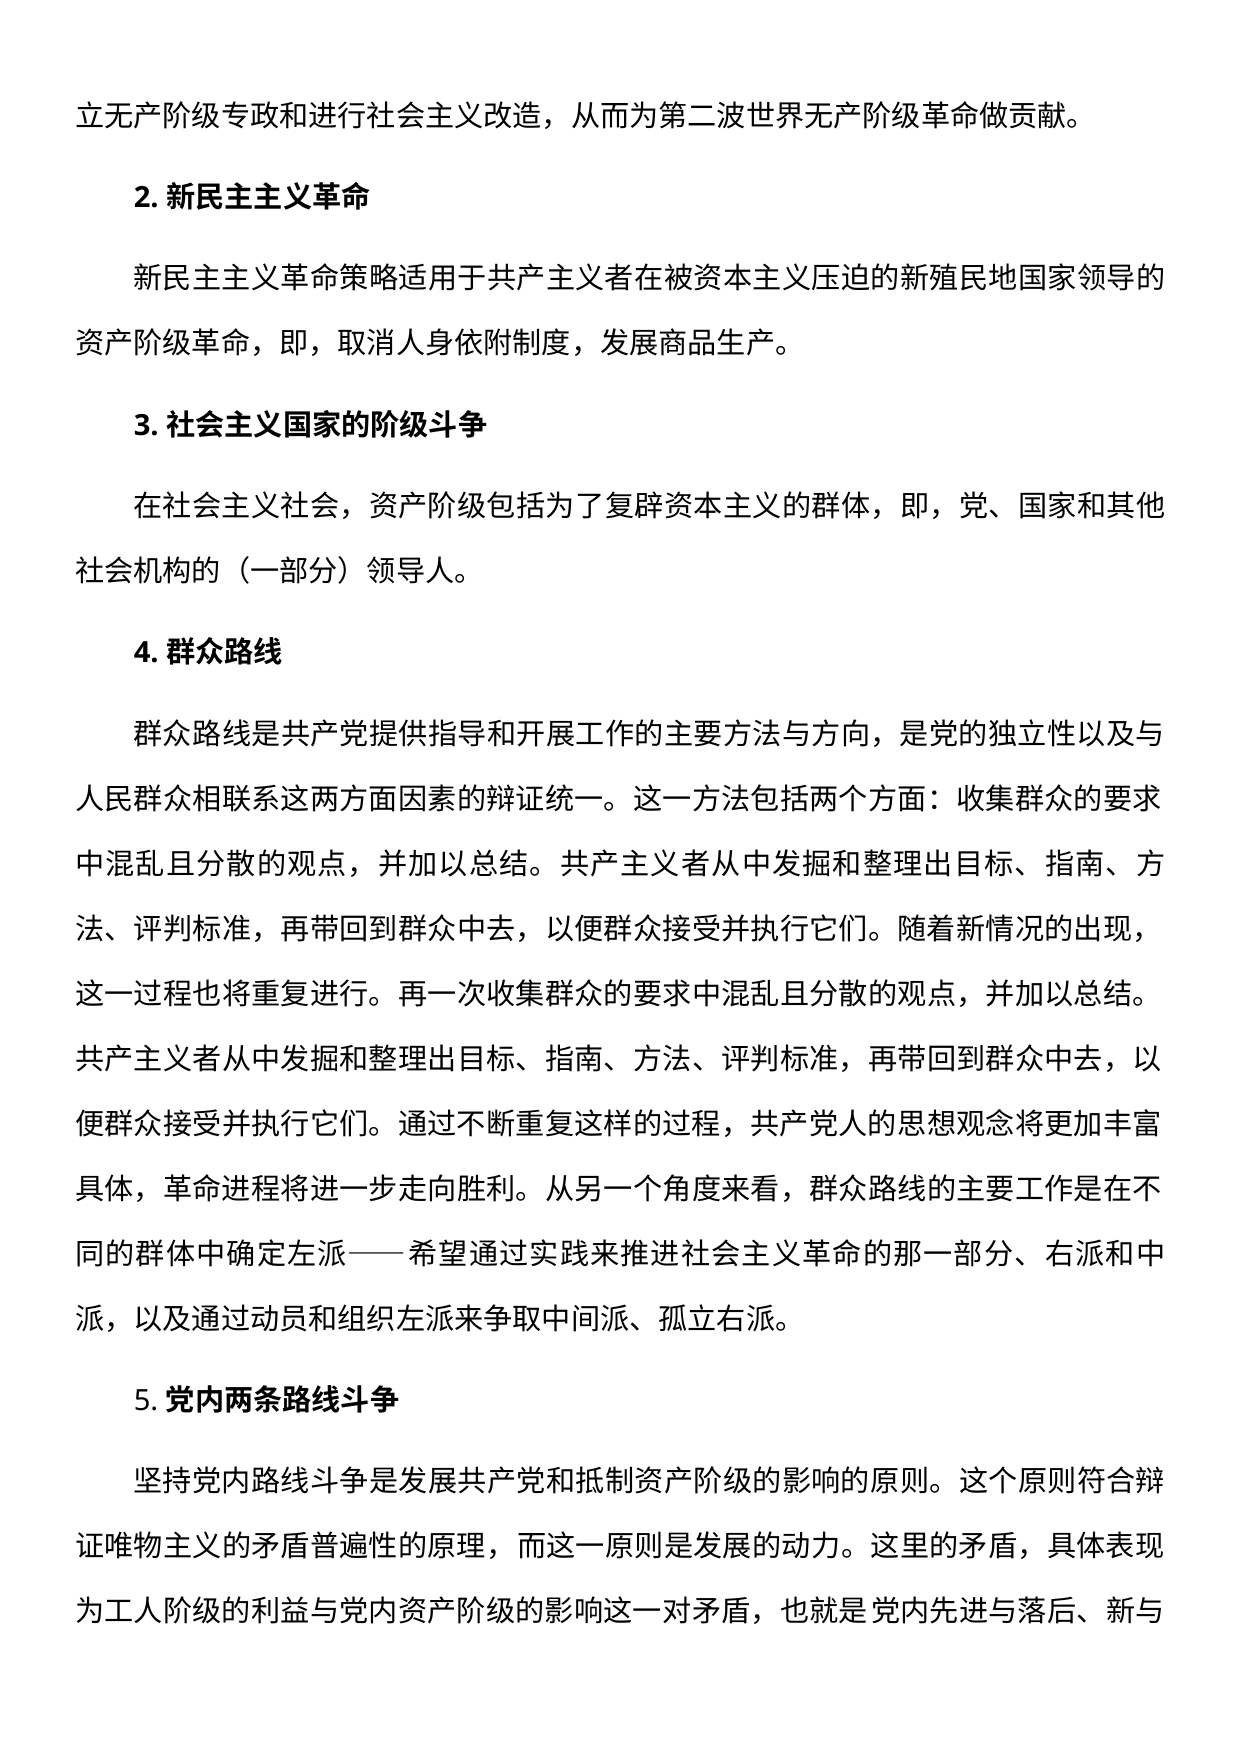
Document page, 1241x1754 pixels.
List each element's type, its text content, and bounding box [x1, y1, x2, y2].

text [75, 1447, 1165, 1642]
list 新民主主义革命 [75, 162, 1165, 227]
list 群众路线 [75, 617, 1165, 682]
text 新民主主义革命策略适用于共产主义者在被资本主义压迫的新殖民地国家领导的资产阶级革命，即，取消人身依附制度，发展商品生产。 [75, 243, 1165, 373]
list 党内两条路线斗争 [75, 1365, 1165, 1430]
text 在社会主义社会，资产阶级包括为了复辟资本主义的群体，即，党、国家和其他社会机构的（一部分）领导人。 [75, 471, 1165, 601]
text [75, 81, 1165, 146]
text 群众路线是共产党提供指导和开展工作的主要方法与方向，是党的独立性以及与人民群众相联系这两方面因素的辩证统一。这一方法包括两个方面：收集群众的要求中混乱且分散的观点，并加以总结。共产主义者从中发掘和整理出目标、指南、方法、评判标准，再带回到群众中去，以便群众接受并执行它们。随着新情况的出现，这一过程也将重复进行。再一次收集群众的要求中混乱且分散的观点，并加以总结。共产主义者从中发掘和整理出目标、指南、方法、评判标准，再带回到群众中去，以便群众接受并执行它们。通过不断重复这样的过程，共产党人的思想观念将更加丰富具体，革命进程将进一步走向胜利。从另一个角度来看，群众路线的主要工作是在不同的群体中确定左派——希望通过实践来推进社会主义革命的那一部分、右派和中派，以及通过动员和组织左派来争取中间派、孤立右派。 [75, 699, 1165, 1349]
list 社会主义国家的阶级斗争 [75, 390, 1165, 455]
